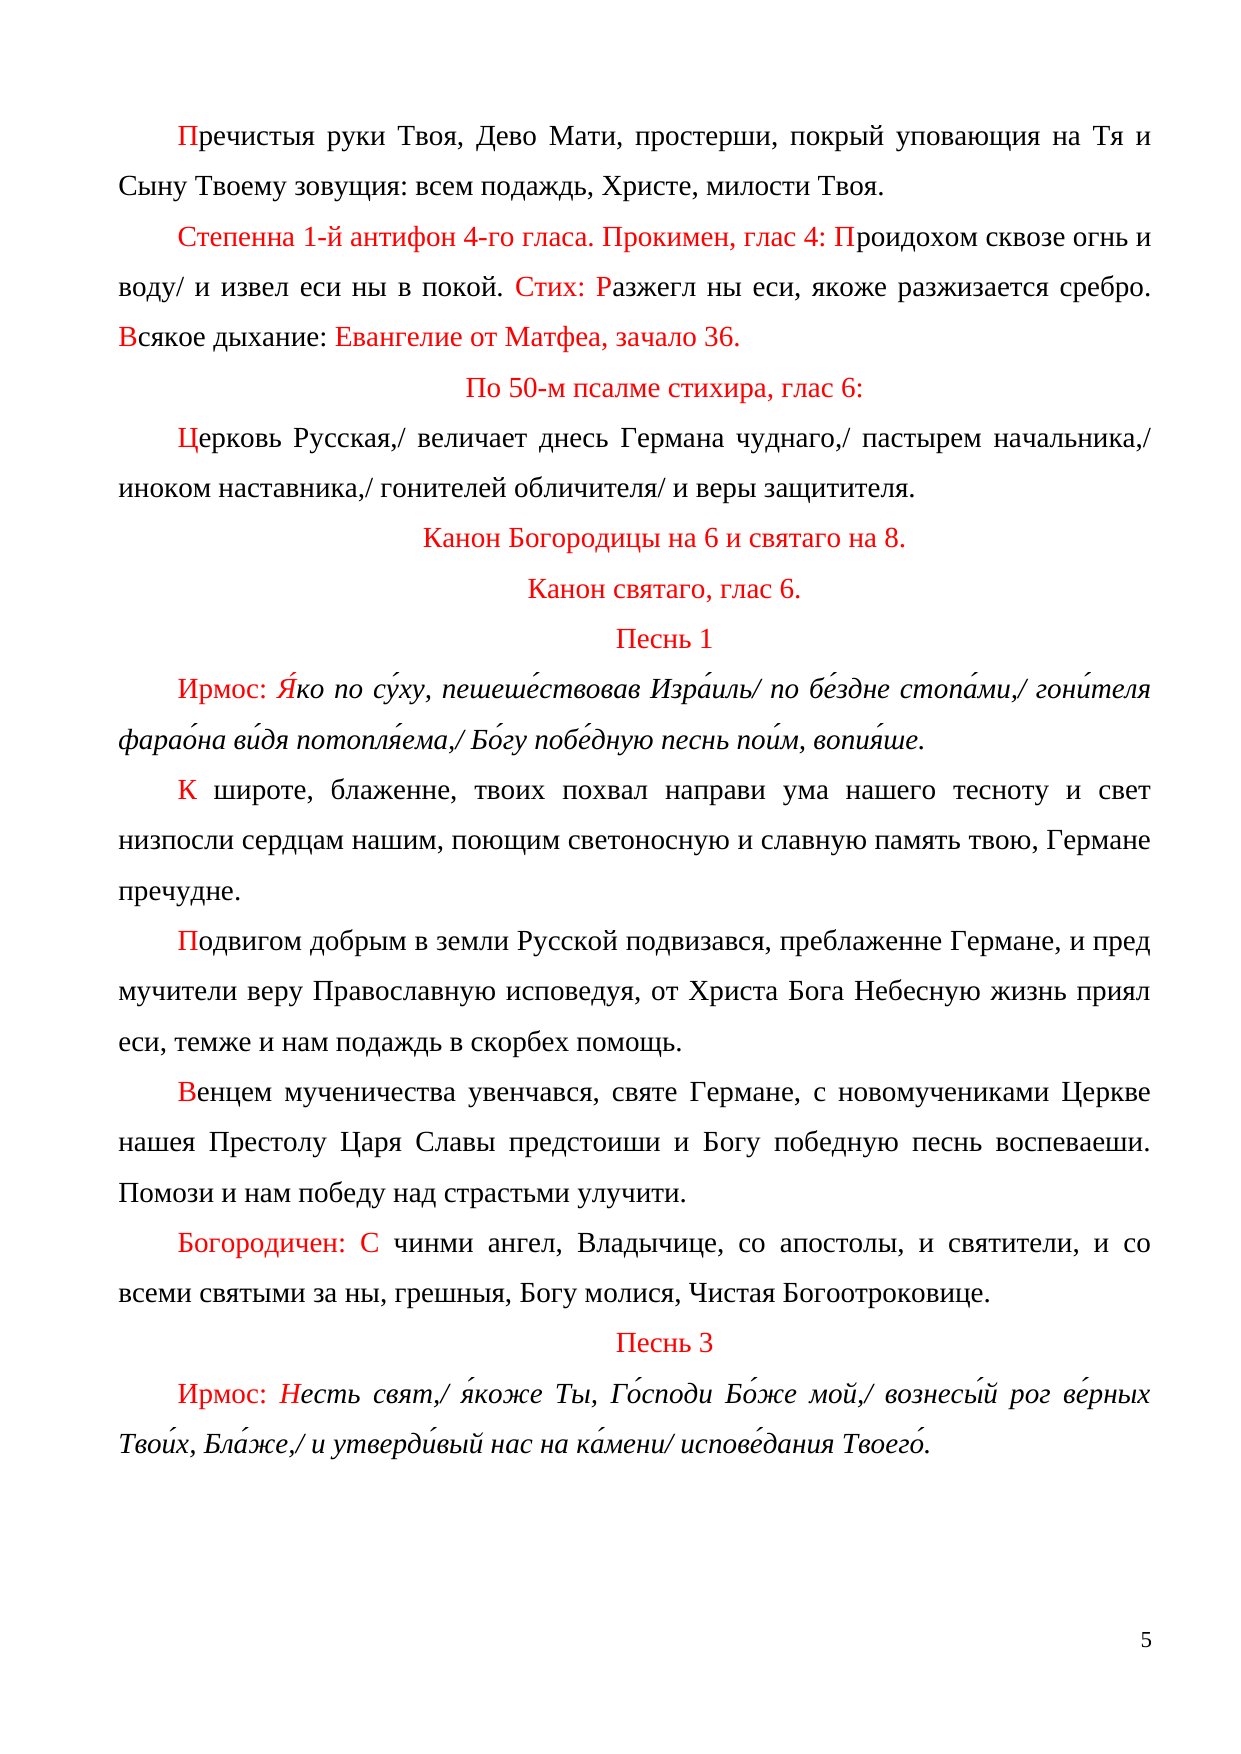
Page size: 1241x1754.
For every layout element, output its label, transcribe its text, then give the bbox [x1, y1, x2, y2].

text Песнь 3 [118, 1326, 1152, 1359]
text Канон Богородицы на 6 и святаго на 8. [118, 521, 1152, 554]
text К широте, блаженне, твоих похвал направи ума нашего тесноту и свет низпосли сердцам нашим, поющим светоносную и славную память твою, Германе пречудне. [118, 772, 1152, 823]
text Подвигом добрым в земли Русской подвизався, преблаженне Германе, и пред мучители веру Православную исповедуя, от Христа Бога Небесную жизнь приял еси, темже и нам подаждь в скорбех помощь. [118, 923, 1152, 974]
text По 50-м псалме стихира, глас 6: [118, 370, 1152, 403]
text Церковь Русская,/ величает днесь Германа чуднаго,/ пастырем начальника,/ иноком наставника,/ гонителей обличителя/ и веры защитителя. [118, 420, 1152, 504]
text К широте, блаженне, твоих похвал направи ума нашего тесноту и свет низпосли сердцам нашим, поющим светоносную и славную память твою, Германе пречудне. [118, 856, 1152, 906]
text Пречистыя руки Твоя, Дево Мати, простерши, покрый уповающия на Тя и Сыну Твоему зовущия: всем подаждь, Христе, милости Твоя. [118, 118, 1152, 202]
text Подвигом добрым в земли Русской подвизався, преблаженне Германе, и пред мучители веру Православную исповедуя, от Христа Бога Небесную жизнь приял еси, темже и нам подаждь в скорбех помощь. [118, 1007, 1152, 1057]
text Ирмос: Несть свят,/ я́коже Ты, Го́споди Бо́же мой,/ вознесы́й рог ве́рных Твои́х, Бла́же,/ и утверди́вый нас на ка́мени/ испове́дания Твоего́. [118, 1376, 1152, 1460]
text Степенна 1-й антифон 4-го гласа. Прокимен, глас 4: Проидохом сквозе огнь и воду/ и извел еси ны в покой. Стих: Разжегл ны еси, якоже разжизается сребро. Всякое дыхание: Евангелие от Матфеа, зачало 36. [118, 219, 1152, 353]
text Богородичен: С чинми ангел, Владычице, со апостолы, и святители, и со всеми святыми за ны, грешныя, Богу молися, Чистая Богоотроковице. [118, 1225, 1152, 1309]
text Песнь 1 [118, 621, 1152, 655]
text Венцем мученичества увенчався, святе Германе, с новомучениками Церкве нашея Престолу Царя Славы предстоиши и Богу победную песнь воспеваеши. Помози и нам победу над страстьми улучити. [118, 1074, 1152, 1208]
text Канон святаго, глас 6. [118, 571, 1152, 604]
text Ирмос: Я́ко по су́ху, пешеше́ствовав Изра́иль/ по бе́здне стопа́ми,/ гони́теля фарао́на ви́дя потопля́ема,/ Бо́гу побе́дную песнь пои́м, вопия́ше. [118, 672, 1152, 755]
